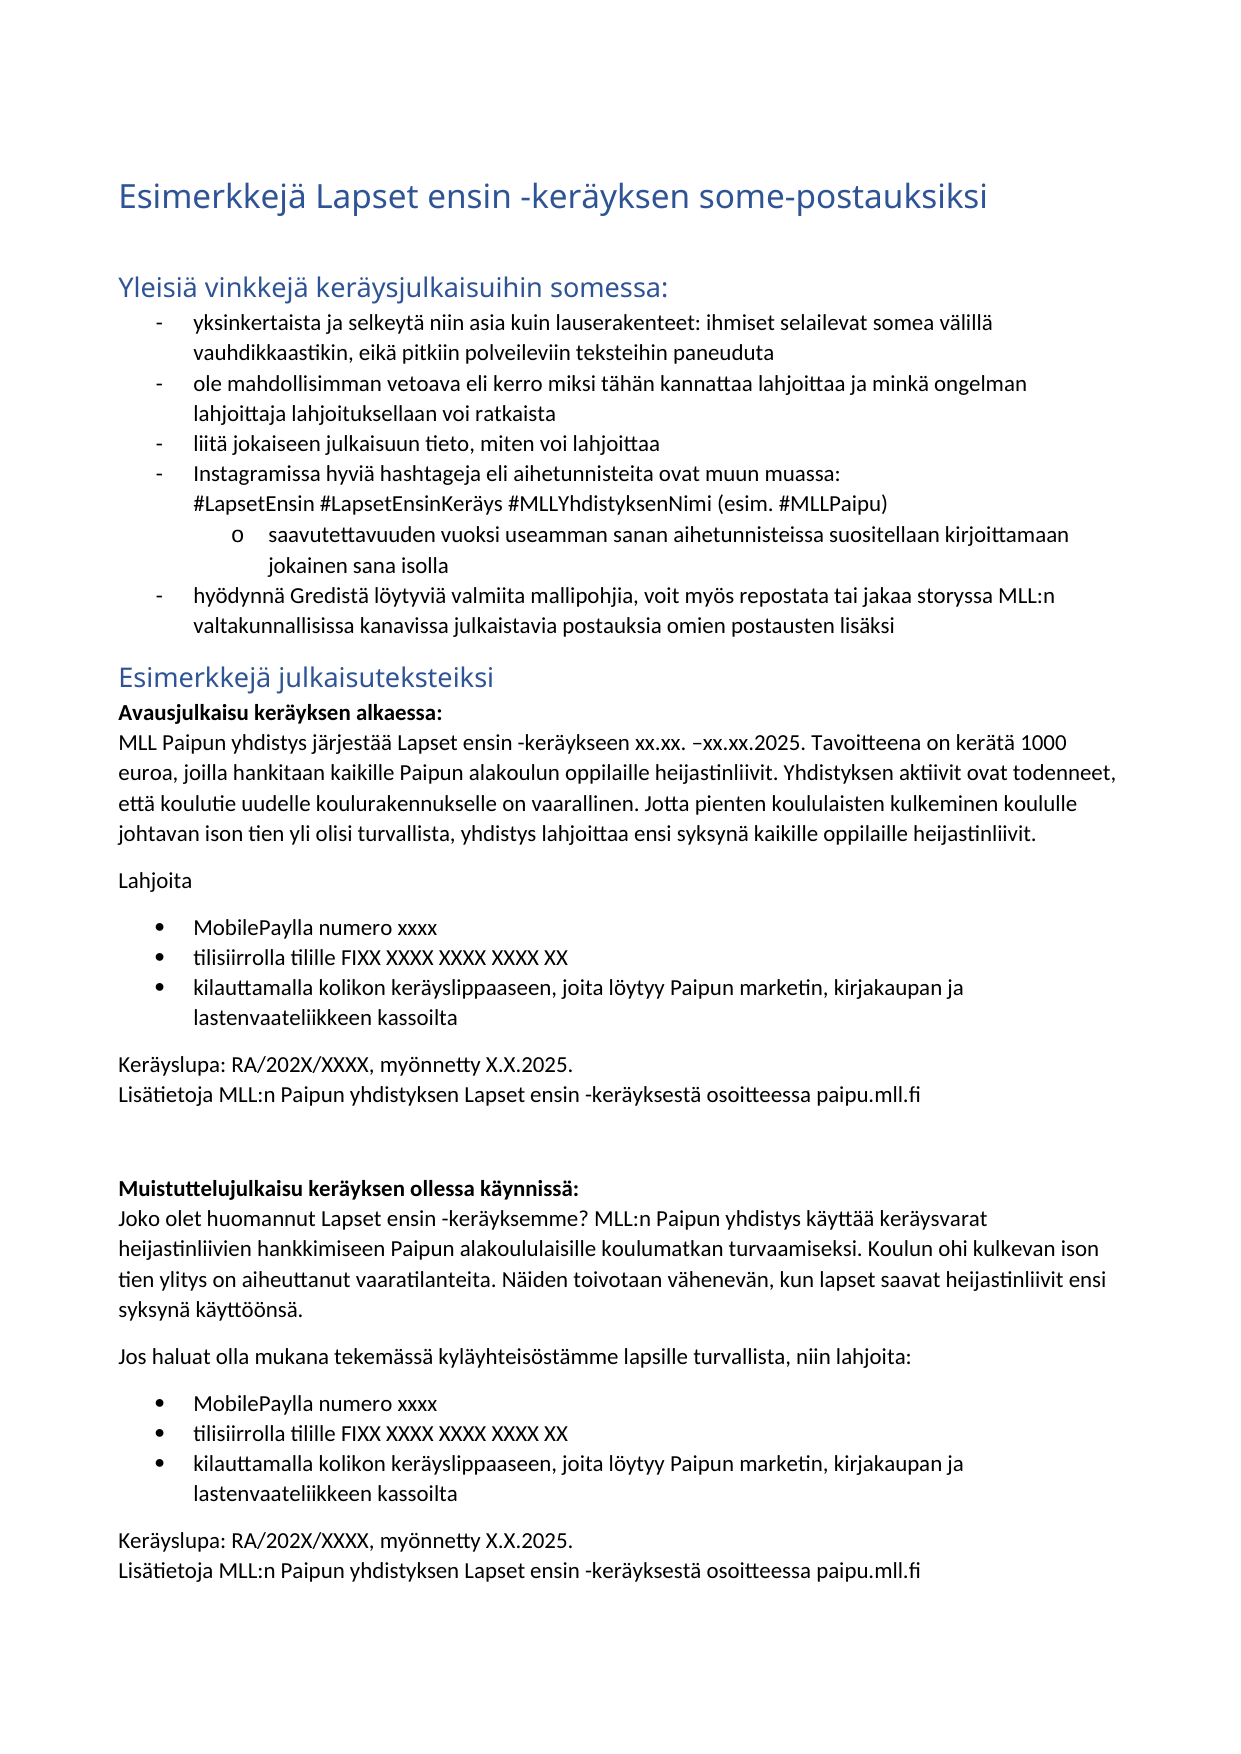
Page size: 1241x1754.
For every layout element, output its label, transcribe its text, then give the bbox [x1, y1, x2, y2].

list ole mahdollisimman vetoava eli kerro miksi tähän kannattaa lahjoittaa ja minkä ongelman lahjoittaja lahjoituksellaan voi ratkaista [156, 369, 1122, 427]
list kilauttamalla kolikon keräyslippaaseen, joita löytyy Paipun marketin, kirjakaupan ja lastenvaateliikkeen kassoilta [156, 1449, 1122, 1507]
list yksinkertaista ja selkeytä niin asia kuin lauserakenteet: ihmiset selailevat somea välillä vauhdikkaastikin, eikä pitkiin polveileviin teksteihin paneuduta [156, 308, 1122, 366]
subtitle Esimerkkejä julkaisuteksteiksi [118, 658, 1122, 695]
subtitle Esimerkkejä Lapset ensin -keräyksen some-postauksiksi [118, 173, 1122, 218]
list tilisiirrolla tilille FIXX XXXX XXXX XXXX XX [156, 1419, 1122, 1447]
text Keräyslupa: RA/202X/XXXX, myönnetty X.X.2025. Lisätietoja MLL:n Paipun yhdistyksen Lapset ensin -keräyksestä osoitteessa paipu.mll.fi [118, 1526, 1122, 1584]
text Avausjulkaisu keräyksen alkaessa: MLL Paipun yhdistys järjestää Lapset ensin -keräykseen xx.xx. –xx.xx.2025. Tavoitteena on kerätä 1000 euroa, joilla hankitaan kaikille Paipun alakoulun oppilaille heijastinliivit. Yhdistyksen aktiivit ovat todenneet, että koulutie uudelle koulurakennukselle on vaarallinen. Jotta pienten koululaisten kulkeminen koululle johtavan ison tien yli olisi turvallista, yhdistys lahjoittaa ensi syksynä kaikille oppilaille heijastinliivit. [118, 698, 1122, 847]
text Lahjoita [118, 866, 1122, 894]
list kilauttamalla kolikon keräyslippaaseen, joita löytyy Paipun marketin, kirjakaupan ja lastenvaateliikkeen kassoilta [156, 973, 1122, 1031]
list MobilePaylla numero xxxx [156, 913, 1122, 941]
list tilisiirrolla tilille FIXX XXXX XXXX XXXX XX [156, 943, 1122, 971]
list hyödynnä Gredistä löytyviä valmiita mallipohjia, voit myös repostata tai jakaa storyssa MLL:n valtakunnallisissa kanavissa julkaistavia postauksia omien postausten lisäksi [156, 581, 1122, 639]
list saavutettavuuden vuoksi useamman sanan aihetunnisteissa suositellaan kirjoittamaan jokainen sana isolla [231, 520, 1122, 579]
subtitle Yleisiä vinkkejä keräysjulkaisuihin somessa: [118, 268, 1122, 305]
list MobilePaylla numero xxxx [156, 1389, 1122, 1417]
text Muistuttelujulkaisu keräyksen ollessa käynnissä: Joko olet huomannut Lapset ensin -keräyksemme? MLL:n Paipun yhdistys käyttää keräysvarat heijastinliivien hankkimiseen Paipun alakoululaisille koulumatkan turvaamiseksi. Koulun ohi kulkevan ison tien ylitys on aiheuttanut vaaratilanteita. Näiden toivotaan vähenevän, kun lapset saavat heijastinliivit ensi syksynä käyttöönsä. [118, 1174, 1122, 1323]
text Keräyslupa: RA/202X/XXXX, myönnetty X.X.2025. Lisätietoja MLL:n Paipun yhdistyksen Lapset ensin -keräyksestä osoitteessa paipu.mll.fi [118, 1050, 1122, 1108]
list liitä jokaiseen julkaisuun tieto, miten voi lahjoittaa [156, 429, 1122, 457]
list Instagramissa hyviä hashtageja eli aihetunnisteita ovat muun muassa: #LapsetEnsin #LapsetEnsinKeräys #MLLYhdistyksenNimi (esim. #MLLPaipu) [156, 459, 1122, 517]
text Jos haluat olla mukana tekemässä kyläyhteisöstämme lapsille turvallista, niin lahjoita: [118, 1342, 1122, 1370]
